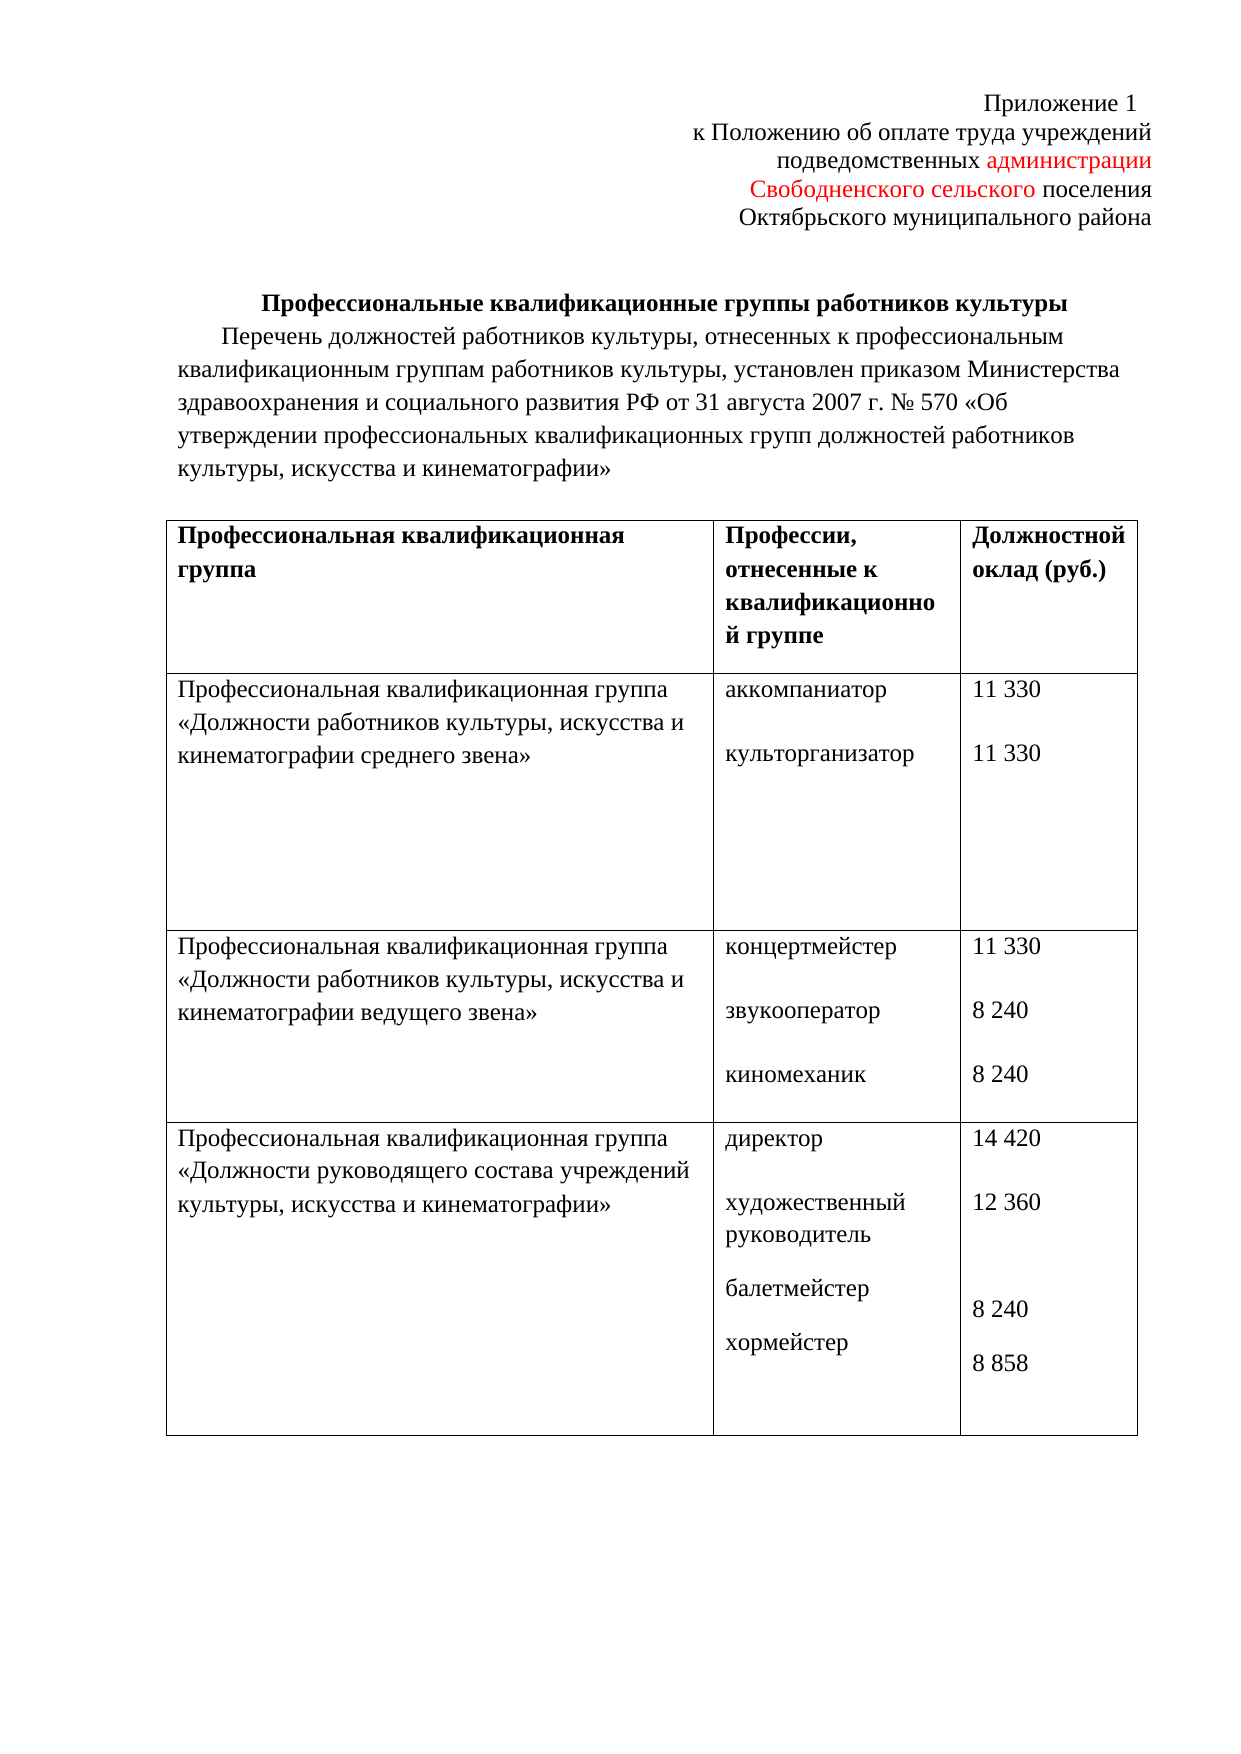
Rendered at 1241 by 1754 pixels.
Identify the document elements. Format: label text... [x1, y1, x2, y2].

text Перечень должностей работников культуры, отнесенных к профессиональным квалификационным группам работников культуры, установлен приказом Министерства здравоохранения и социального развития РФ от 31 августа 2007 г. № 570 «Об утверждении профессиональных квалификационных групп должностей работников культуры, искусства и кинематографии» [177, 321, 1152, 482]
text Приложение 1 [867, 89, 1137, 117]
table_cell 14 420 12 360 8 240 8 858 [961, 1123, 1137, 1435]
table_header Должностной оклад (руб.) [961, 521, 1137, 673]
text к Положению об оплате труда учреждений подведомственных администрации Свободненского сельского поселения Октябрьского муниципального района [679, 117, 1152, 231]
table_header Профессии, отнесенные к квалификационной группе [714, 521, 960, 673]
table_cell Профессиональная квалификационная группа «Должности работников культуры, искусства и кинематографии среднего звена» [167, 674, 713, 930]
table_cell директор художественный руководитель балетмейстер хормейстер [714, 1123, 960, 1435]
table_header Профессиональная квалификационная группа [167, 521, 713, 673]
table_cell аккомпаниатор культорганизатор [714, 674, 960, 930]
table_cell Профессиональная квалификационная группа «Должности руководящего состава учреждений культуры, искусства и кинематографии» [167, 1123, 713, 1435]
table_cell Профессиональная квалификационная группа «Должности работников культуры, искусства и кинематографии ведущего звена» [167, 931, 713, 1122]
table_cell 11 330 11 330 [961, 674, 1137, 930]
table_cell концертмейстер звукооператор киномеханик [714, 931, 960, 1122]
text Профессиональные квалификационные группы работников культуры [177, 288, 1152, 317]
table_cell 11 330 8 240 8 240 [961, 931, 1137, 1122]
